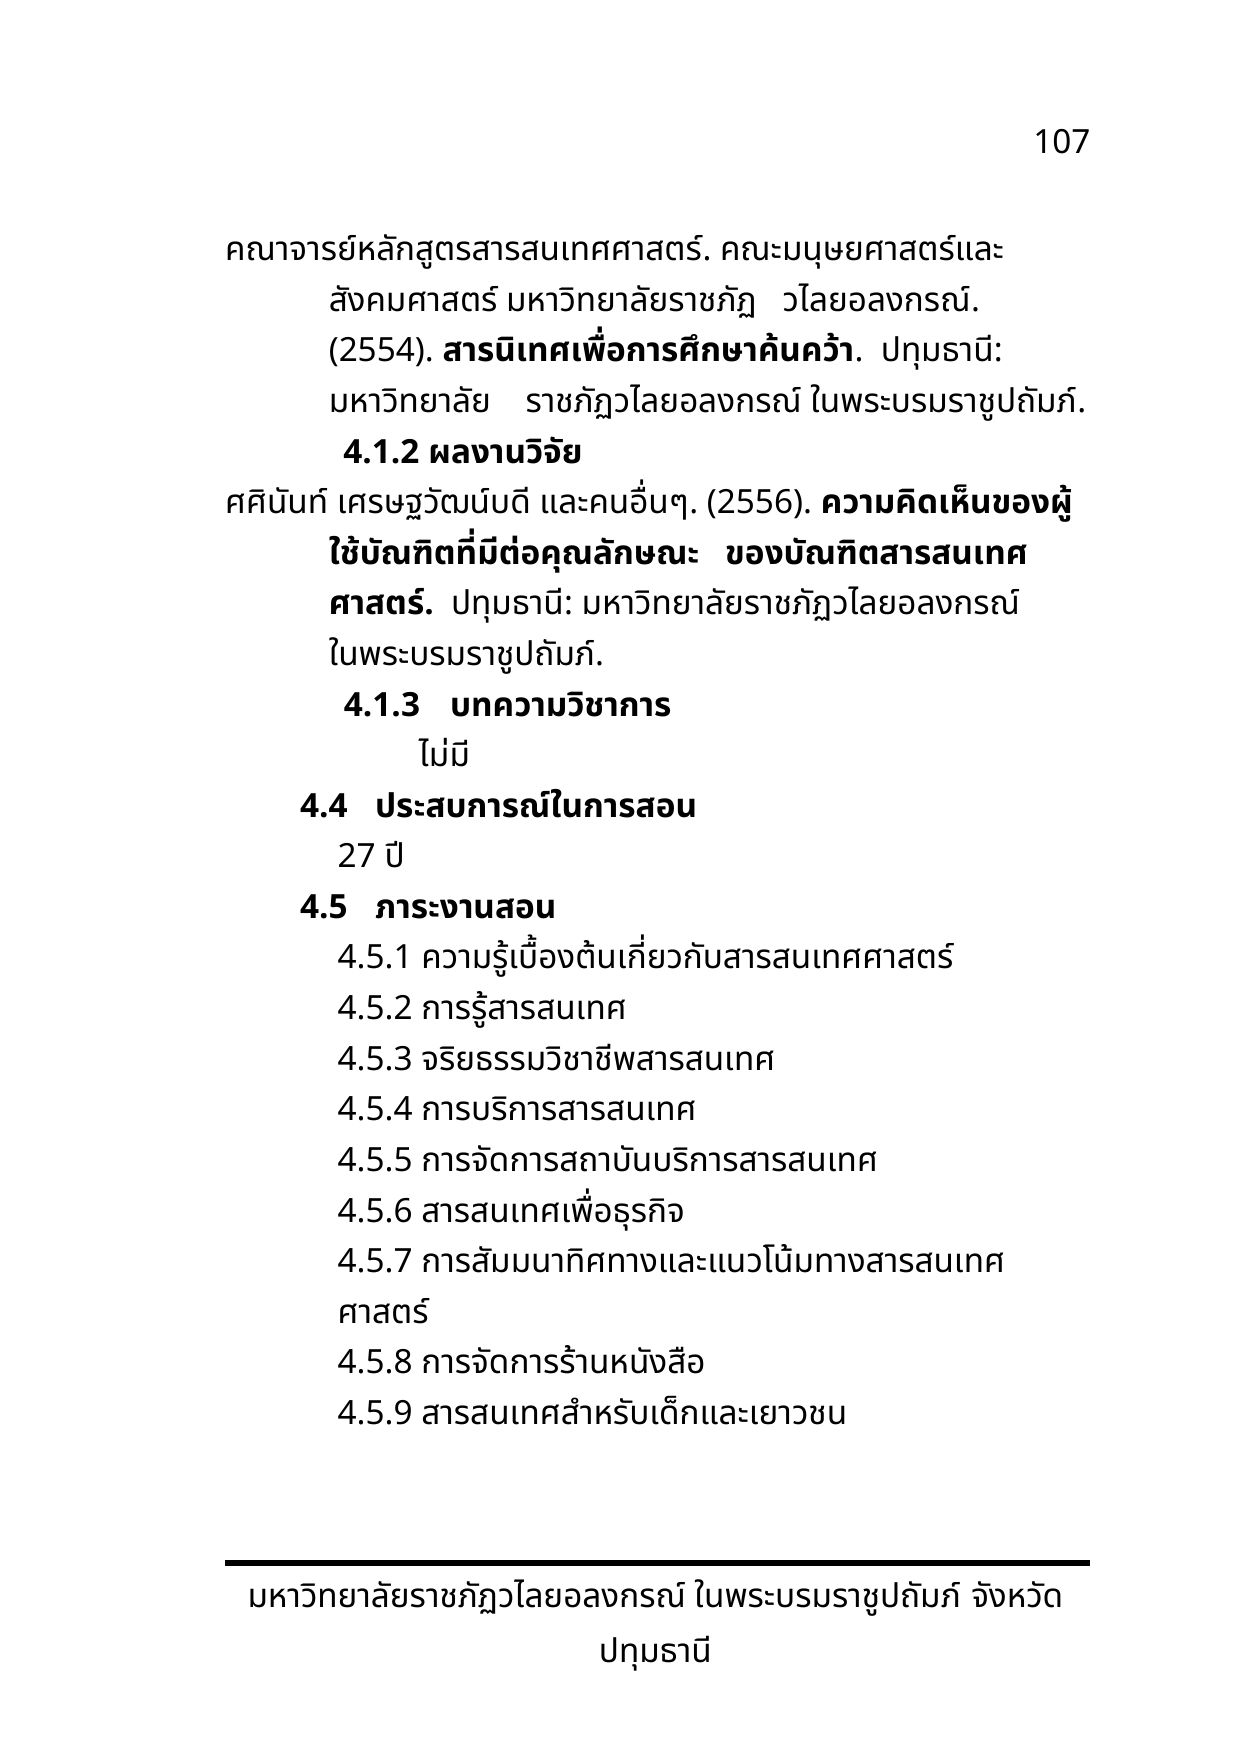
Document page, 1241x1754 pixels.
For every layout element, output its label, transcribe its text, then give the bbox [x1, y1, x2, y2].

list 27 ปี [337, 832, 1090, 883]
list 4.5.4 การบริการสารสนเทศ [337, 1085, 1090, 1136]
text คณาจารย์หลักสูตรสารสนเทศศาสตร์. คณะมนุษยศาสตร์และสังคมศาสตร์ มหาวิทยาลัยราชภัฏ วไลยอลงกรณ์. (2554). สารนิเทศเพื่อการศึกษาค้นคว้า. ปทุมธานี: มหาวิทยาลัย ราชภัฏวไลยอลงกรณ์ ในพระบรมราชูปถัมภ์. [225, 225, 1090, 427]
list 4.5.6 สารสนเทศเพื่อธุรกิจ [337, 1186, 1090, 1237]
list 4.5.1 ความรู้เบื้องต้นเกี่ยวกับสารสนเทศศาสตร์ [337, 933, 1090, 984]
list บทความวิชาการ [344, 680, 1090, 731]
list 4.5.3 จริยธรรมวิชาชีพสารสนเทศ [337, 1034, 1090, 1085]
list 4.5.2 การรู้สารสนเทศ [337, 984, 1090, 1034]
list ไม่มี [419, 731, 1090, 781]
list 4.5.7 การสัมมนาทิศทางและแนวโน้มทางสารสนเทศศาสตร์ [337, 1237, 1090, 1338]
list 4.5.8 การจัดการร้านหนังสือ [337, 1338, 1090, 1389]
list ภาระงานสอน [300, 883, 1090, 933]
list 4.5.5 การจัดการสถาบันบริการสารสนเทศ [337, 1136, 1090, 1186]
text 4.1.2 ผลงานวิจัย [225, 427, 1090, 478]
list 4.5.9 สารสนเทศสำหรับเด็กและเยาวชน [337, 1389, 1090, 1439]
text ศศินันท์ เศรษฐวัฒน์บดี และคนอื่นๆ. (2556). ความคิดเห็นของผู้ใช้บัณฑิตที่มีต่อคุณลักษณะ ของบัณฑิตสารสนเทศศาสตร์. ปทุมธานี: มหาวิทยาลัยราชภัฏวไลยอลงกรณ์ ในพระบรมราชูปถัมภ์. [225, 478, 1090, 680]
list ประสบการณ์ในการสอน [300, 781, 1090, 832]
